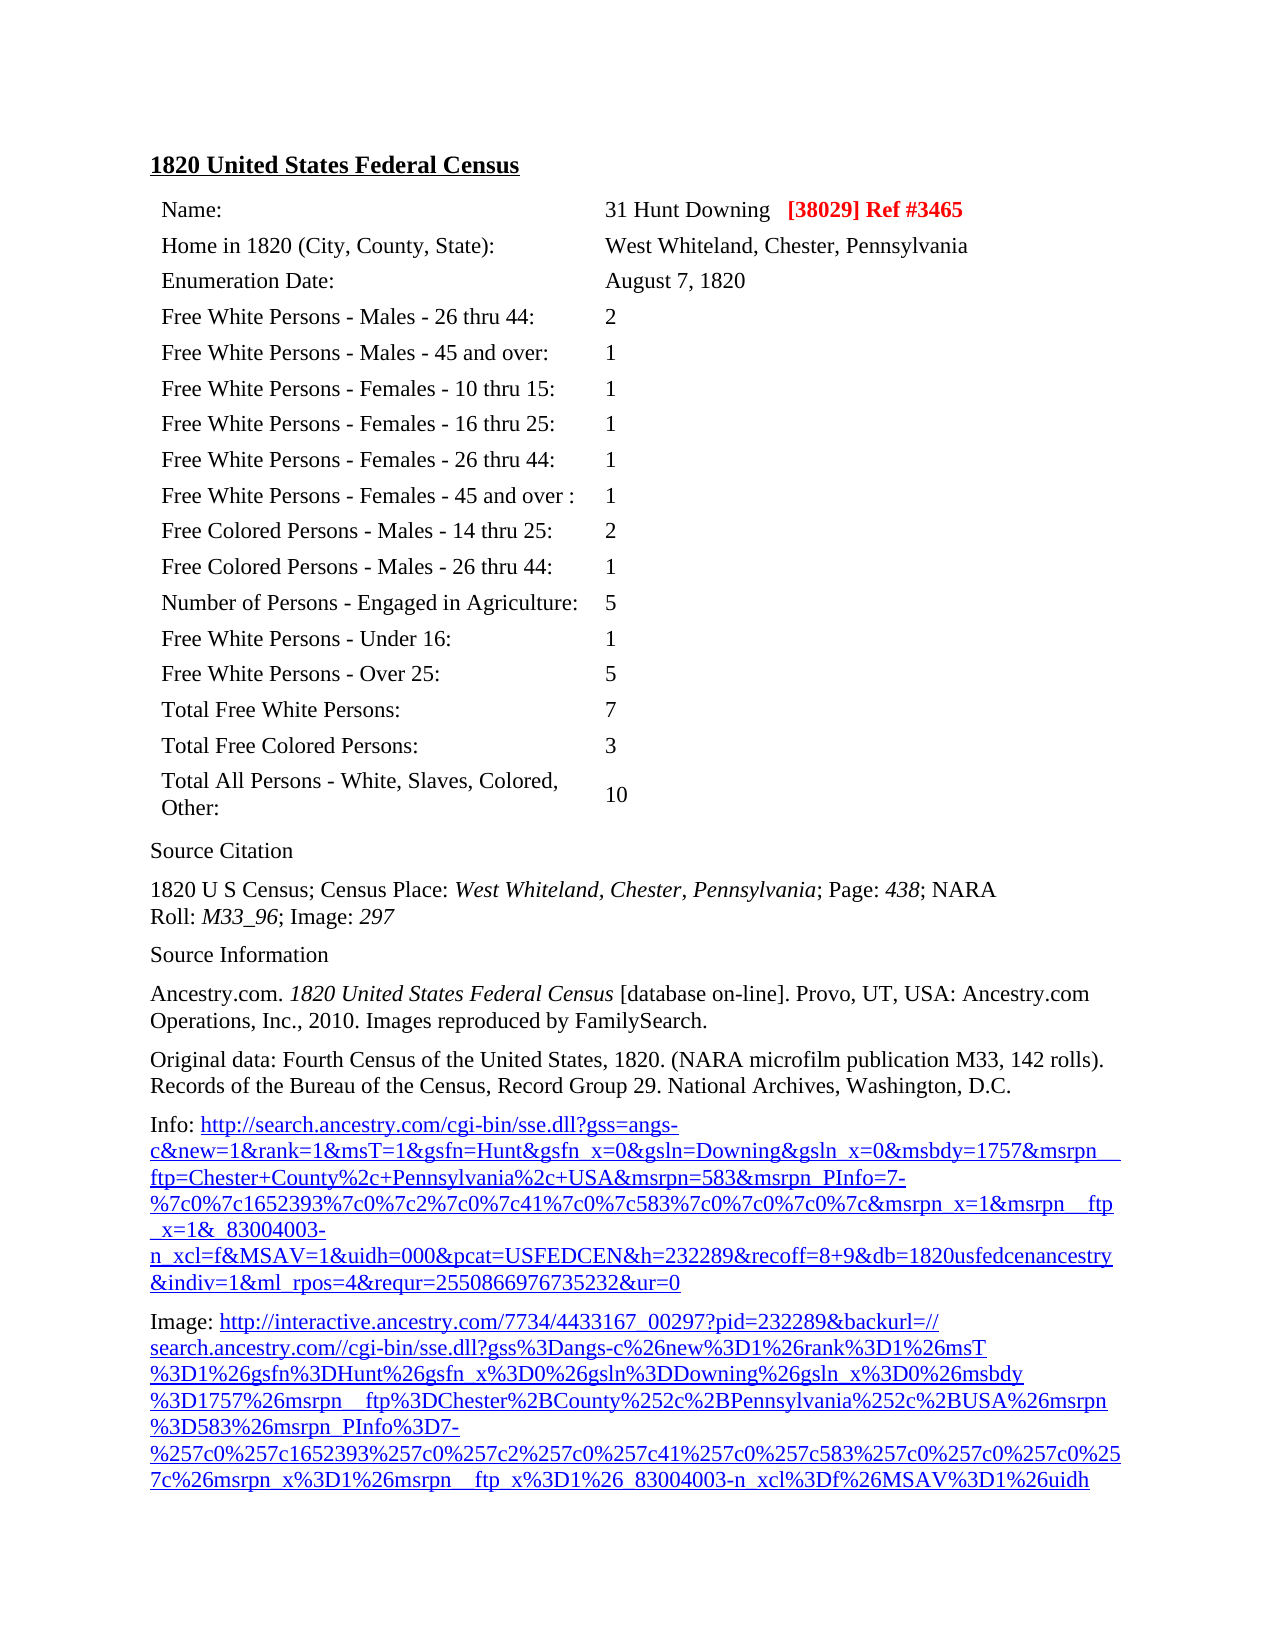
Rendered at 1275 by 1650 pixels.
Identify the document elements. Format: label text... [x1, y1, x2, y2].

table_cell Home in 1820 (City, County, State): [149, 227, 592, 263]
table_cell Number of Persons - Engaged in Agriculture: [149, 584, 592, 620]
table_cell Enumeration Date: [149, 263, 592, 298]
table_header Name: [149, 191, 592, 227]
table_cell Free White Persons - Over 25: [149, 656, 592, 691]
table_cell 5 [592, 656, 1136, 691]
table_cell 2 [592, 513, 1136, 548]
table_cell Free White Persons - Females - 10 thru 15: [149, 370, 592, 406]
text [150, 1308, 1125, 1492]
table_cell Free Colored Persons - Males - 26 thru 44: [149, 549, 592, 584]
table_cell Total All Persons - White, Slaves, Colored, Other: [149, 763, 592, 825]
table_cell 1 [592, 406, 1136, 441]
table_cell Free White Persons - Females - 16 thru 25: [149, 406, 592, 441]
table_cell 3 [592, 727, 1136, 763]
table_cell Free White Persons - Males - 26 thru 44: [149, 299, 592, 334]
text Source Citation [150, 837, 1125, 864]
table_cell Total Free White Persons: [149, 691, 592, 727]
table_cell 1 [592, 370, 1136, 406]
table_cell Free White Persons - Males - 45 and over: [149, 334, 592, 370]
table_cell Total Free Colored Persons: [149, 727, 592, 763]
text Source Information [150, 942, 1125, 968]
table_cell 1 [592, 620, 1136, 656]
text Original data: Fourth Census of the United States, 1820. (NARA microfilm publication M33, 142 rolls). Records of the Bureau of the Census, Record Group 29. National Archives, Washington, D.C. [150, 1046, 1125, 1098]
table_cell Free Colored Persons - Males - 14 thru 25: [149, 513, 592, 548]
table_cell 7 [592, 691, 1136, 727]
table_cell West Whiteland, Chester, Pennsylvania [592, 227, 1136, 263]
text Ancestry.com. 1820 United States Federal Census [database on-line]. Provo, UT, USA: Ancestry.com Operations, Inc., 2010. Images reproduced by FamilySearch. [150, 980, 1125, 1033]
text 1820 U S Census; Census Place: West Whiteland, Chester, Pennsylvania; Page: 438; NARA Roll: M33_96; Image: 297 [150, 876, 1125, 929]
table_header 31 Hunt Downing [38029] Ref #3465 [592, 191, 1136, 227]
table_cell 5 [592, 584, 1136, 620]
table_cell 10 [592, 763, 1136, 825]
table_cell Free White Persons - Females - 45 and over : [149, 477, 592, 513]
text 1820 United States Federal Census [150, 150, 1125, 179]
table_cell 1 [592, 549, 1136, 584]
table_cell 1 [592, 441, 1136, 477]
table_cell Free White Persons - Females - 26 thru 44: [149, 441, 592, 477]
table_cell 2 [592, 299, 1136, 334]
text Info: http://search.ancestry.com/cgi-bin/sse.dll?gss=angs-c&new=1&rank=1&msT=1&gsfn=Hunt&gsfn_x=0&gsln=Downing&gsln_x=0&msbdy=1757&msrpn__ftp=Chester+County%2c+Pennsylvania%2c+USA&msrpn=583&msrpn_PInfo=7-%7c0%7c1652393%7c0%7c2%7c0%7c41%7c0%7c583%7c0%7c0%7c0%7c&msrpn_x=1&msrpn__ftp_x=1&_83004003-n_xcl=f&MSAV=1&uidh=000&pcat=USFEDCEN&h=232289&recoff=8+9&db=1820usfedcenancestry&indiv=1&ml_rpos=4&requr=2550866976735232&ur=0 [150, 1111, 1125, 1295]
table_cell August 7, 1820 [592, 263, 1136, 298]
table_cell Free White Persons - Under 16: [149, 620, 592, 656]
table_cell 1 [592, 477, 1136, 513]
table_cell 1 [592, 334, 1136, 370]
